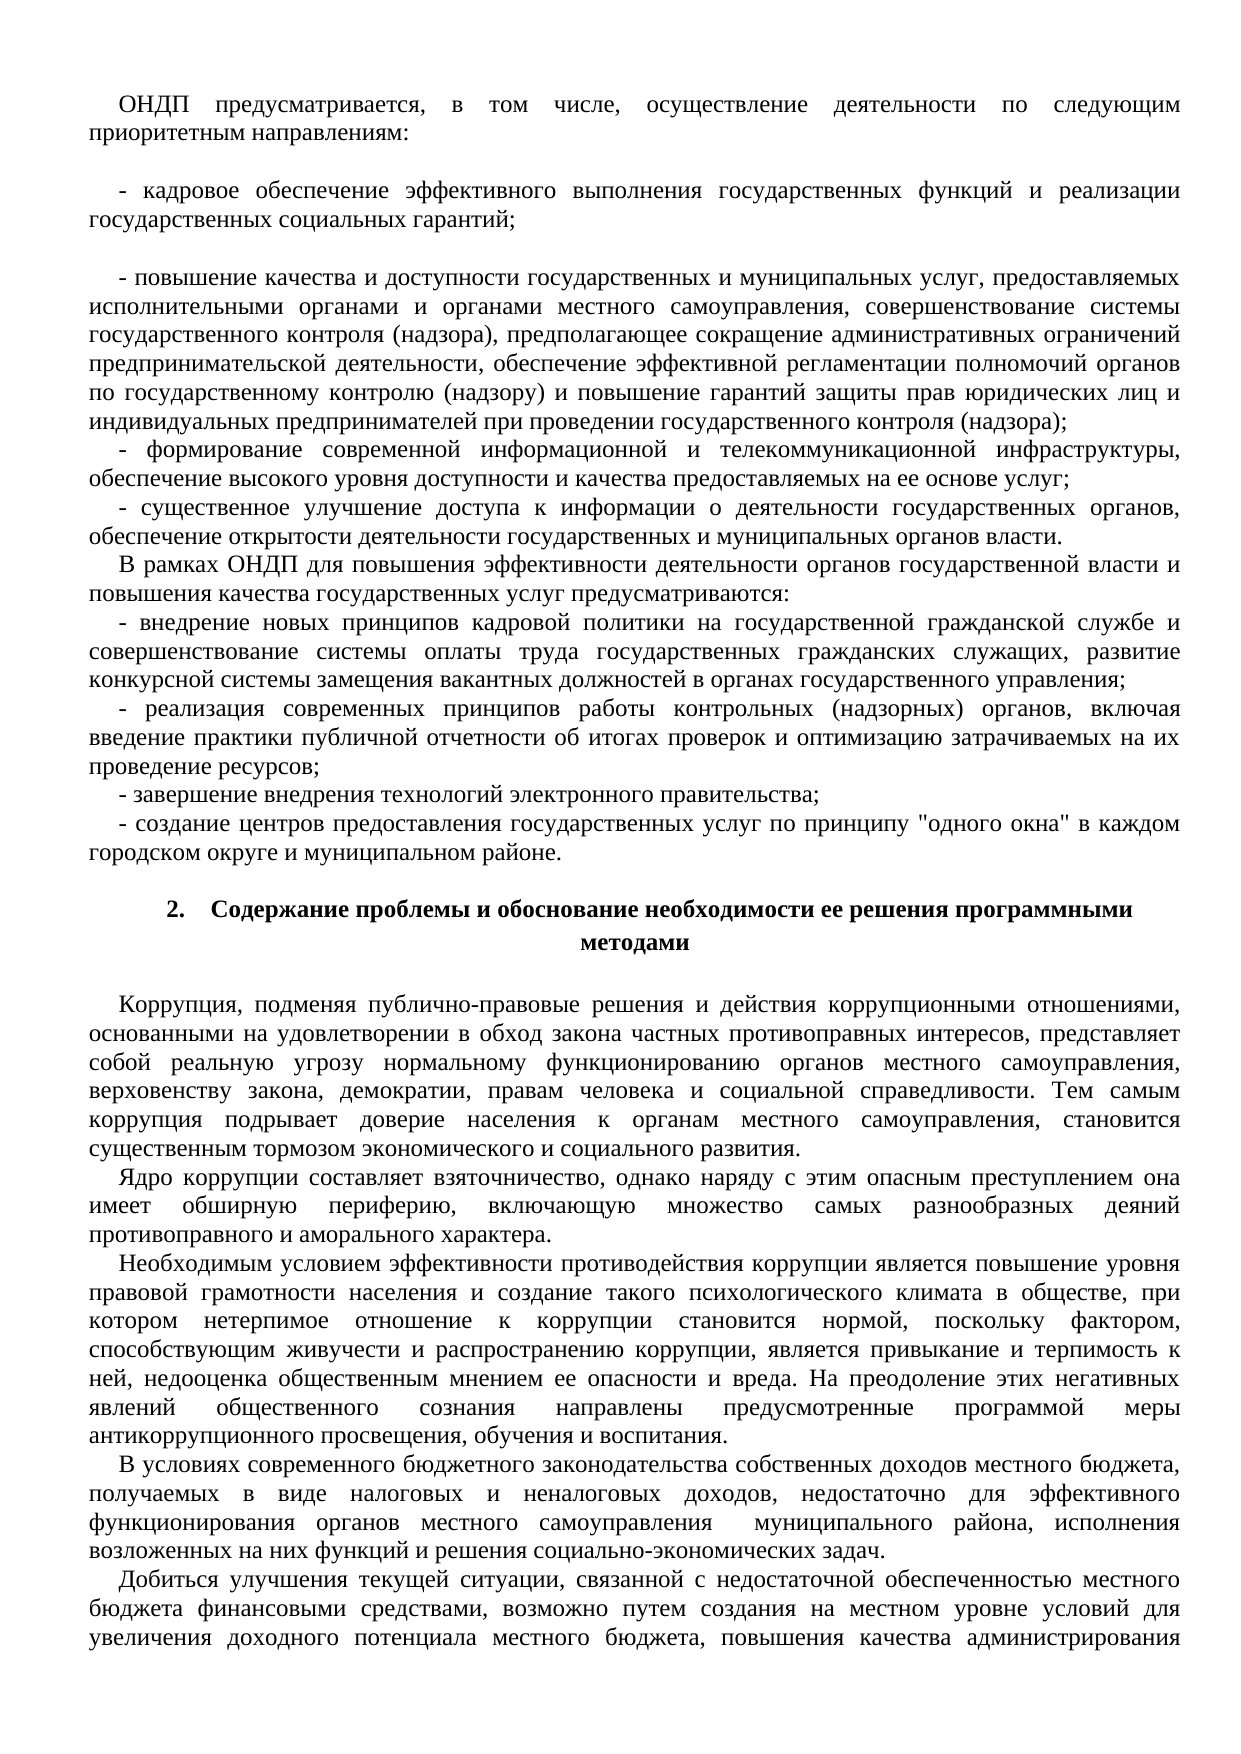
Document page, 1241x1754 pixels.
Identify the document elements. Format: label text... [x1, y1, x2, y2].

list Содержание проблемы и обоснование необходимости ее решения программными методами [89, 894, 1181, 956]
text Необходимым условием эффективности противодействия коррупции является повышение уровня правовой грамотности населения и создание такого психологического климата в обществе, при котором нетерпимое отношение к коррупции становится нормой, поскольку фактором, способствующим живучести и распространению коррупции, является привыкание и терпимость к ней, недооценка общественным мнением ее опасности и вреда. На преодоление этих негативных явлений общественного сознания направлены предусмотренные программой меры антикоррупционного просвещения, обучения и воспитания. [89, 1248, 1181, 1449]
text В рамках ОНДП для повышения эффективности деятельности органов государственной власти и повышения качества государственных услуг предусматриваются: [89, 549, 1181, 607]
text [89, 1564, 1181, 1651]
text - существенное улучшение доступа к информации о деятельности государственных органов, обеспечение открытости деятельности государственных и муниципальных органов власти. [89, 492, 1181, 549]
text - создание центров предоставления государственных услуг по принципу "одного окна" в каждом городском округе и муниципальном районе. [89, 808, 1181, 866]
text - повышение качества и доступности государственных и муниципальных услуг, предоставляемых исполнительными органами и органами местного самоуправления, совершенствование системы государственного контроля (надзора), предполагающее сокращение административных ограничений предпринимательской деятельности, обеспечение эффективной регламентации полномочий органов по государственному контролю (надзору) и повышение гарантий защиты прав юридических лиц и индивидуальных предпринимателей при проведении государственного контроля (надзора); [89, 262, 1181, 434]
text Коррупция, подменяя публично-правовые решения и действия коррупционными отношениями, основанными на удовлетворении в обход закона частных противоправных интересов, представляет собой реальную угрозу нормальному функционированию органов местного самоуправления, верховенству закона, демократии, правам человека и социальной справедливости. Тем самым коррупция подрывает доверие населения к органам местного самоуправления, становится существенным тормозом экономического и социального развития. [89, 989, 1181, 1162]
text - завершение внедрения технологий электронного правительства; [89, 779, 1181, 808]
text - кадровое обеспечение эффективного выполнения государственных функций и реализации государственных социальных гарантий; [89, 175, 1181, 233]
text - реализация современных принципов работы контрольных (надзорных) органов, включая введение практики публичной отчетности об итогах проверок и оптимизацию затрачиваемых на их проведение ресурсов; [89, 693, 1181, 779]
text ОНДП предусматривается, в том числе, осуществление деятельности по следующим приоритетным направлениям: [89, 89, 1181, 146]
text - формирование современной информационной и телекоммуникационной инфраструктуры, обеспечение высокого уровня доступности и качества предоставляемых на ее основе услуг; [89, 434, 1181, 492]
text В условиях современного бюджетного законодательства собственных доходов местного бюджета, получаемых в виде налоговых и неналоговых доходов, недостаточно для эффективного функционирования органов местного самоуправления муниципального района, исполнения возложенных на них функций и решения социально-экономических задач. [89, 1449, 1181, 1564]
text Ядро коррупции составляет взяточничество, однако наряду с этим опасным преступлением она имеет обширную периферию, включающую множество самых разнообразных деяний противоправного и аморального характера. [89, 1162, 1181, 1248]
text - внедрение новых принципов кадровой политики на государственной гражданской службе и совершенствование системы оплаты труда государственных гражданских служащих, развитие конкурсной системы замещения вакантных должностей в органах государственного управления; [89, 607, 1181, 693]
